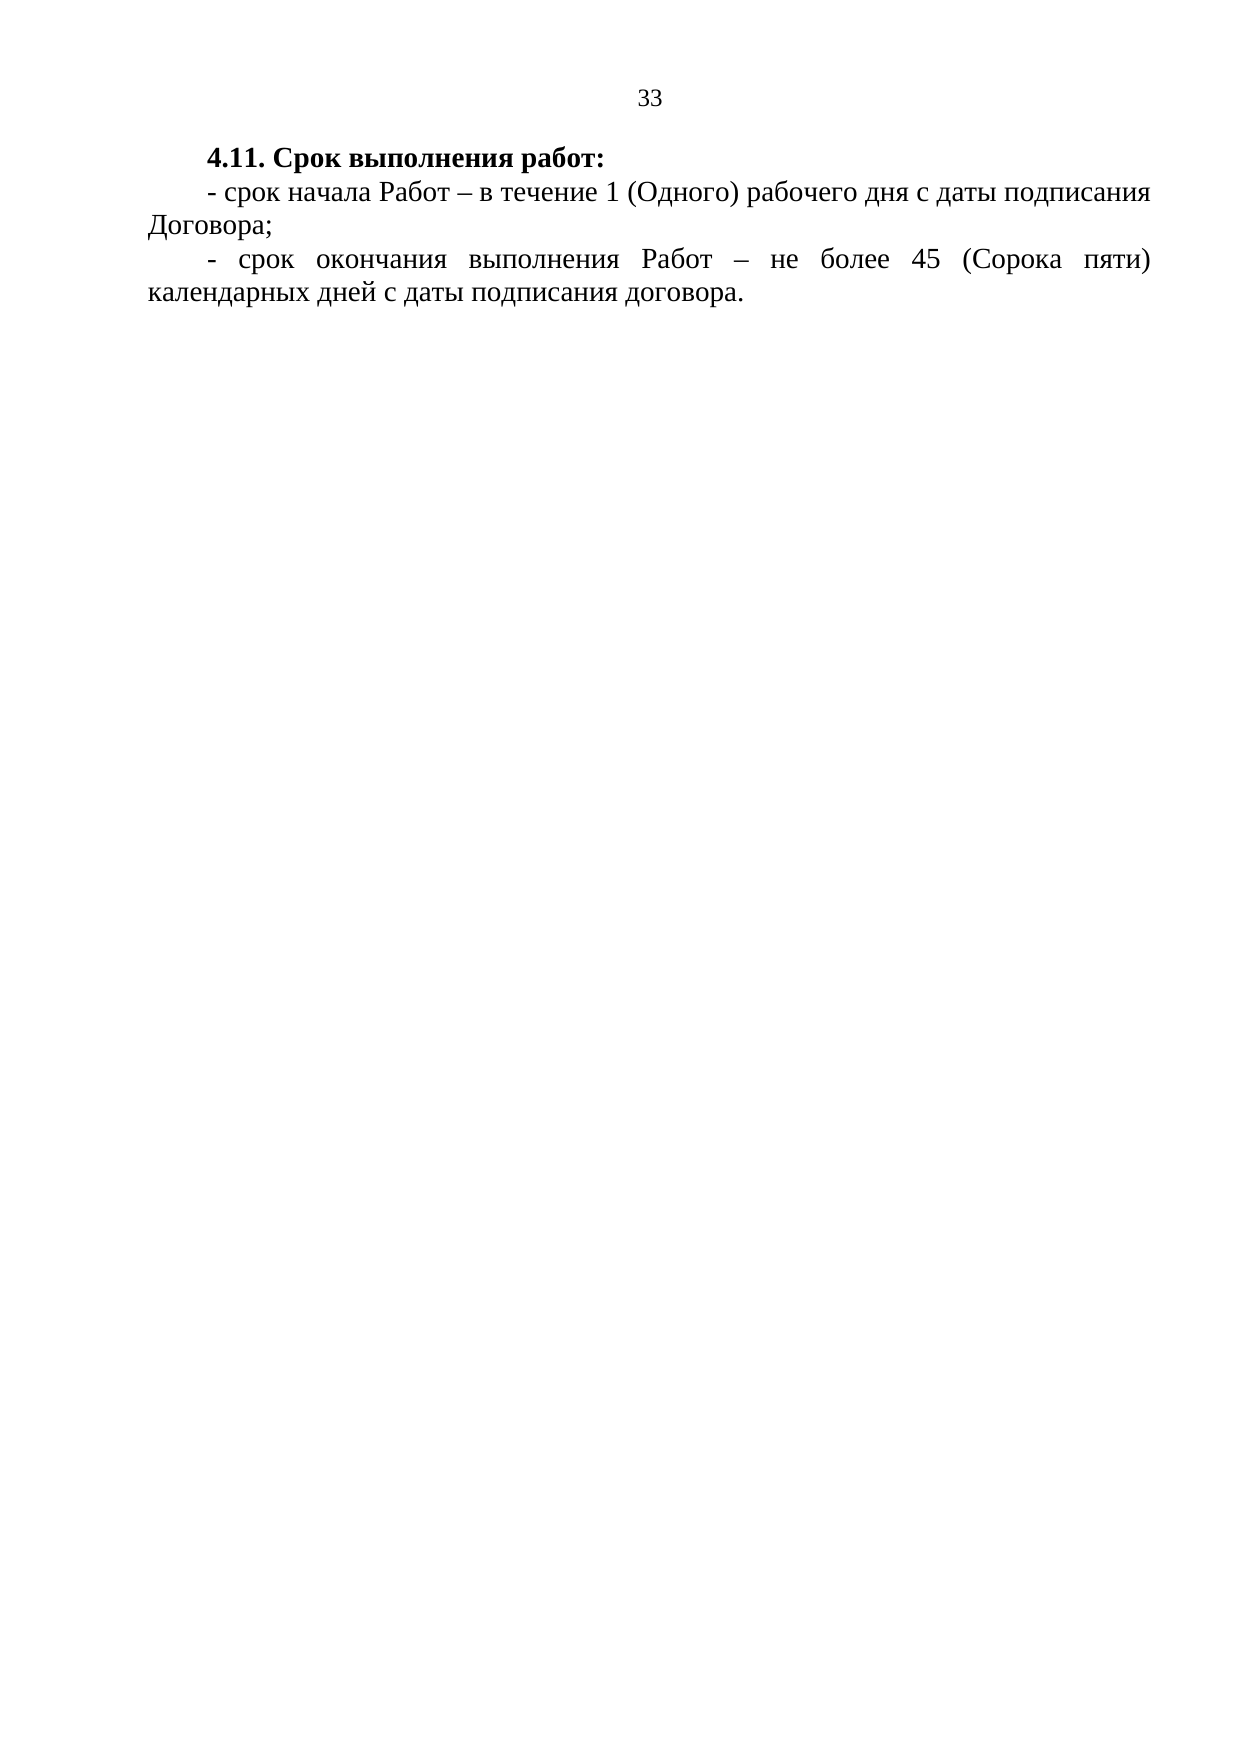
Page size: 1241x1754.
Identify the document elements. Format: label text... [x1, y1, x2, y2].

text - срок окончания выполнения Работ – не более 45 (Сорока пяти) календарных дней с даты подписания договора. [148, 241, 1152, 308]
text 4.11. Срок выполнения работ: [148, 140, 1152, 174]
text - срок начала Работ – в течение 1 (Одного) рабочего дня с даты подписания Договора; [148, 174, 1152, 241]
